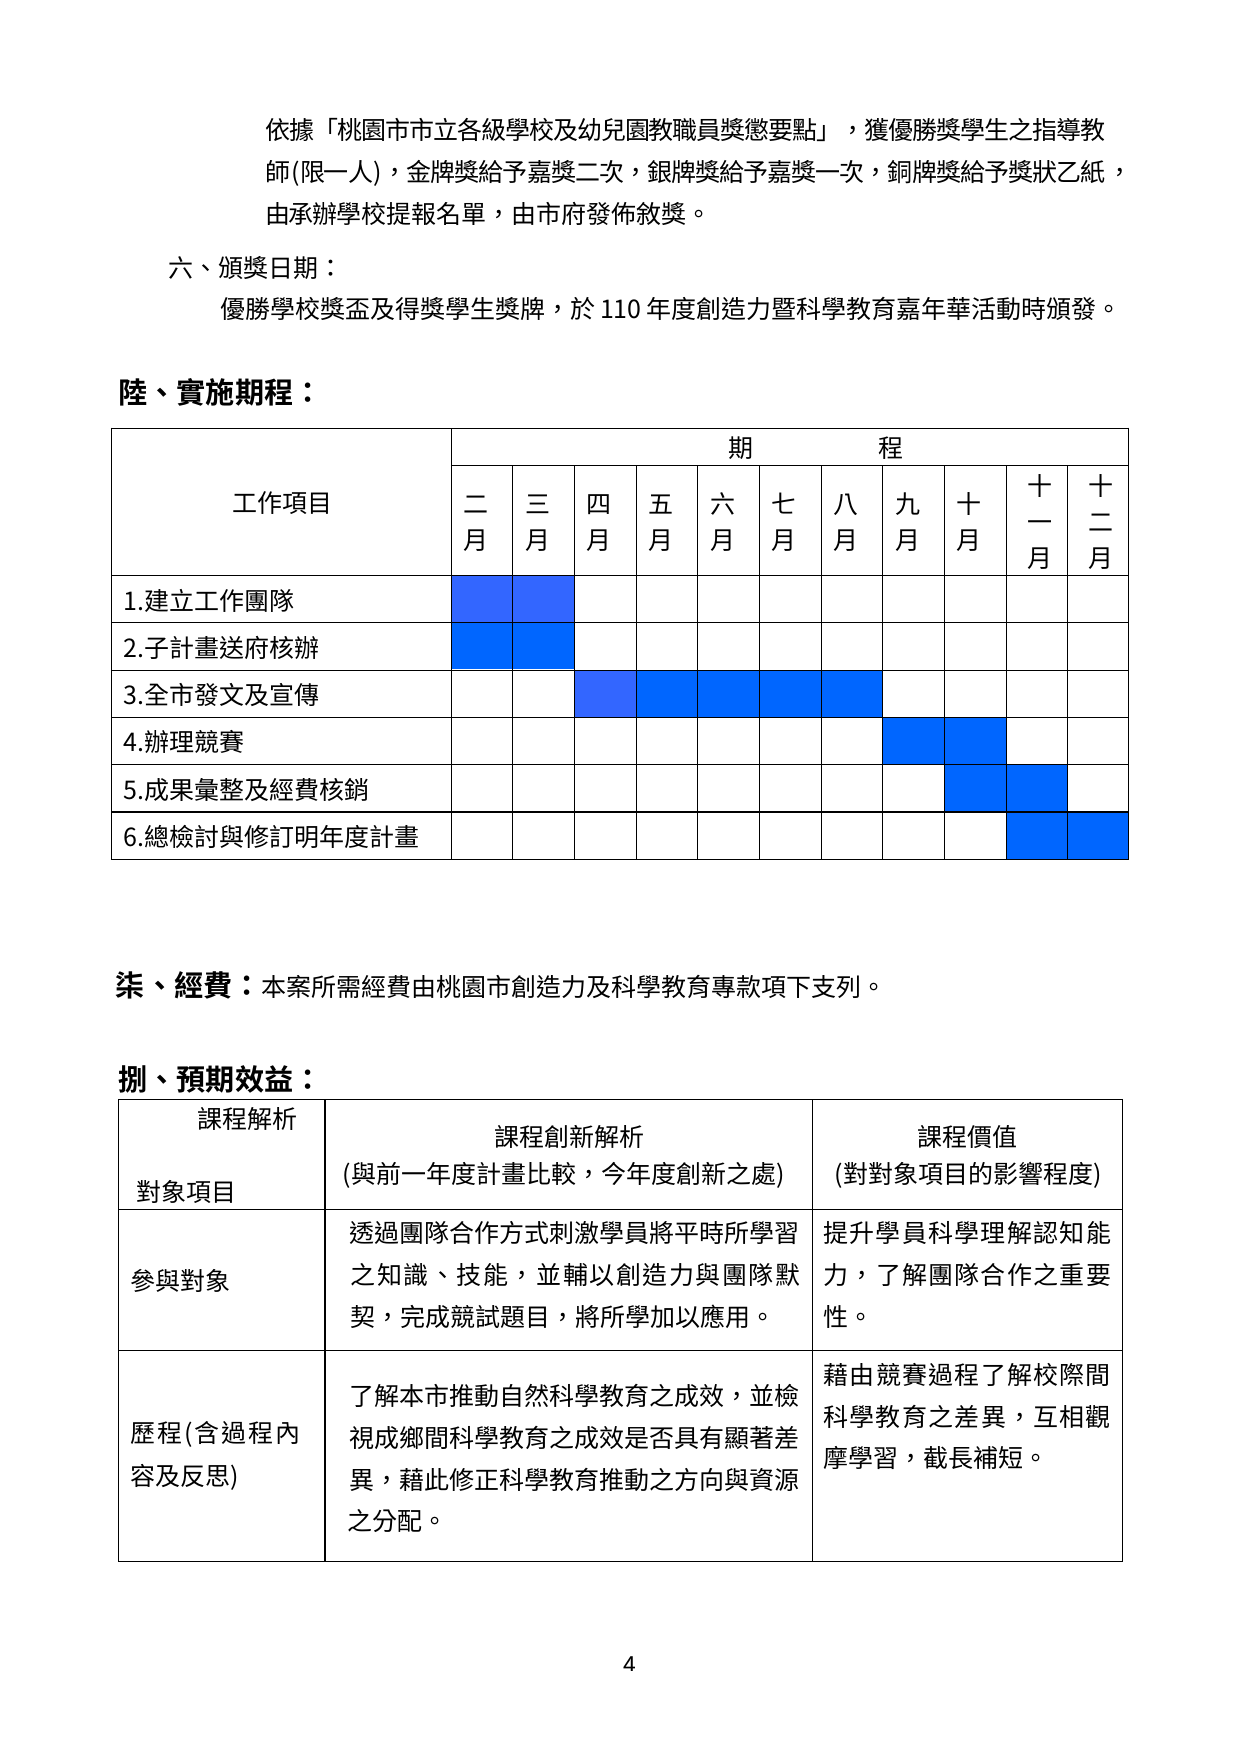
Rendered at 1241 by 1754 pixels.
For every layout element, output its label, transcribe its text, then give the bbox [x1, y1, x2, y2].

table_cell 提升學員科學理解認知能力，了解團隊合作之重要性。 [813, 1210, 1122, 1350]
table_header 課程創新解析 (與前一年度計畫比較，今年度創新之處) [326, 1100, 812, 1208]
subtitle 捌、預期效益： [118, 1056, 1057, 1099]
text 依據「桃園市市立各級學校及幼兒園教職員獎懲要點」，獲優勝獎學生之指導教師(限一人)，金牌獎給予嘉獎二次，銀牌獎給予嘉獎一次，銅牌獎給予獎狀乙紙，由承辦學校提報名單，由市府發佈敘獎。 [265, 106, 1107, 231]
text 六、頒獎日期： [118, 244, 1122, 286]
table_cell 了解本市推動自然科學教育之成效，並檢視成鄉間科學教育之成效是否具有顯著差異，藉此修正科學教育推動之方向與資源 之分配。 [326, 1351, 812, 1561]
table_header 課程解析 對象項目 [119, 1100, 324, 1208]
table_header 課程價值 (對對象項目的影響程度) [813, 1100, 1122, 1208]
table_cell 歷程(含過程內容及反思) [119, 1351, 324, 1561]
table_cell 藉由競賽過程了解校際間科學教育之差異，互相觀摩學習，截長補短。 [813, 1351, 1122, 1561]
table_cell 參與對象 [119, 1210, 324, 1350]
subtitle 柒、經費：本案所需經費由桃園市創造力及科學教育專款項下支列。 [115, 962, 1057, 1005]
text 優勝學校獎盃及得獎學生獎牌，於110年度創造力暨科學教育嘉年華活動時頒發。 [195, 286, 1115, 327]
table_cell 透過團隊合作方式刺激學員將平時所學習之知識、技能，並輔以創造力與團隊默契，完成競試題目，將所學加以應用。 [326, 1210, 812, 1350]
